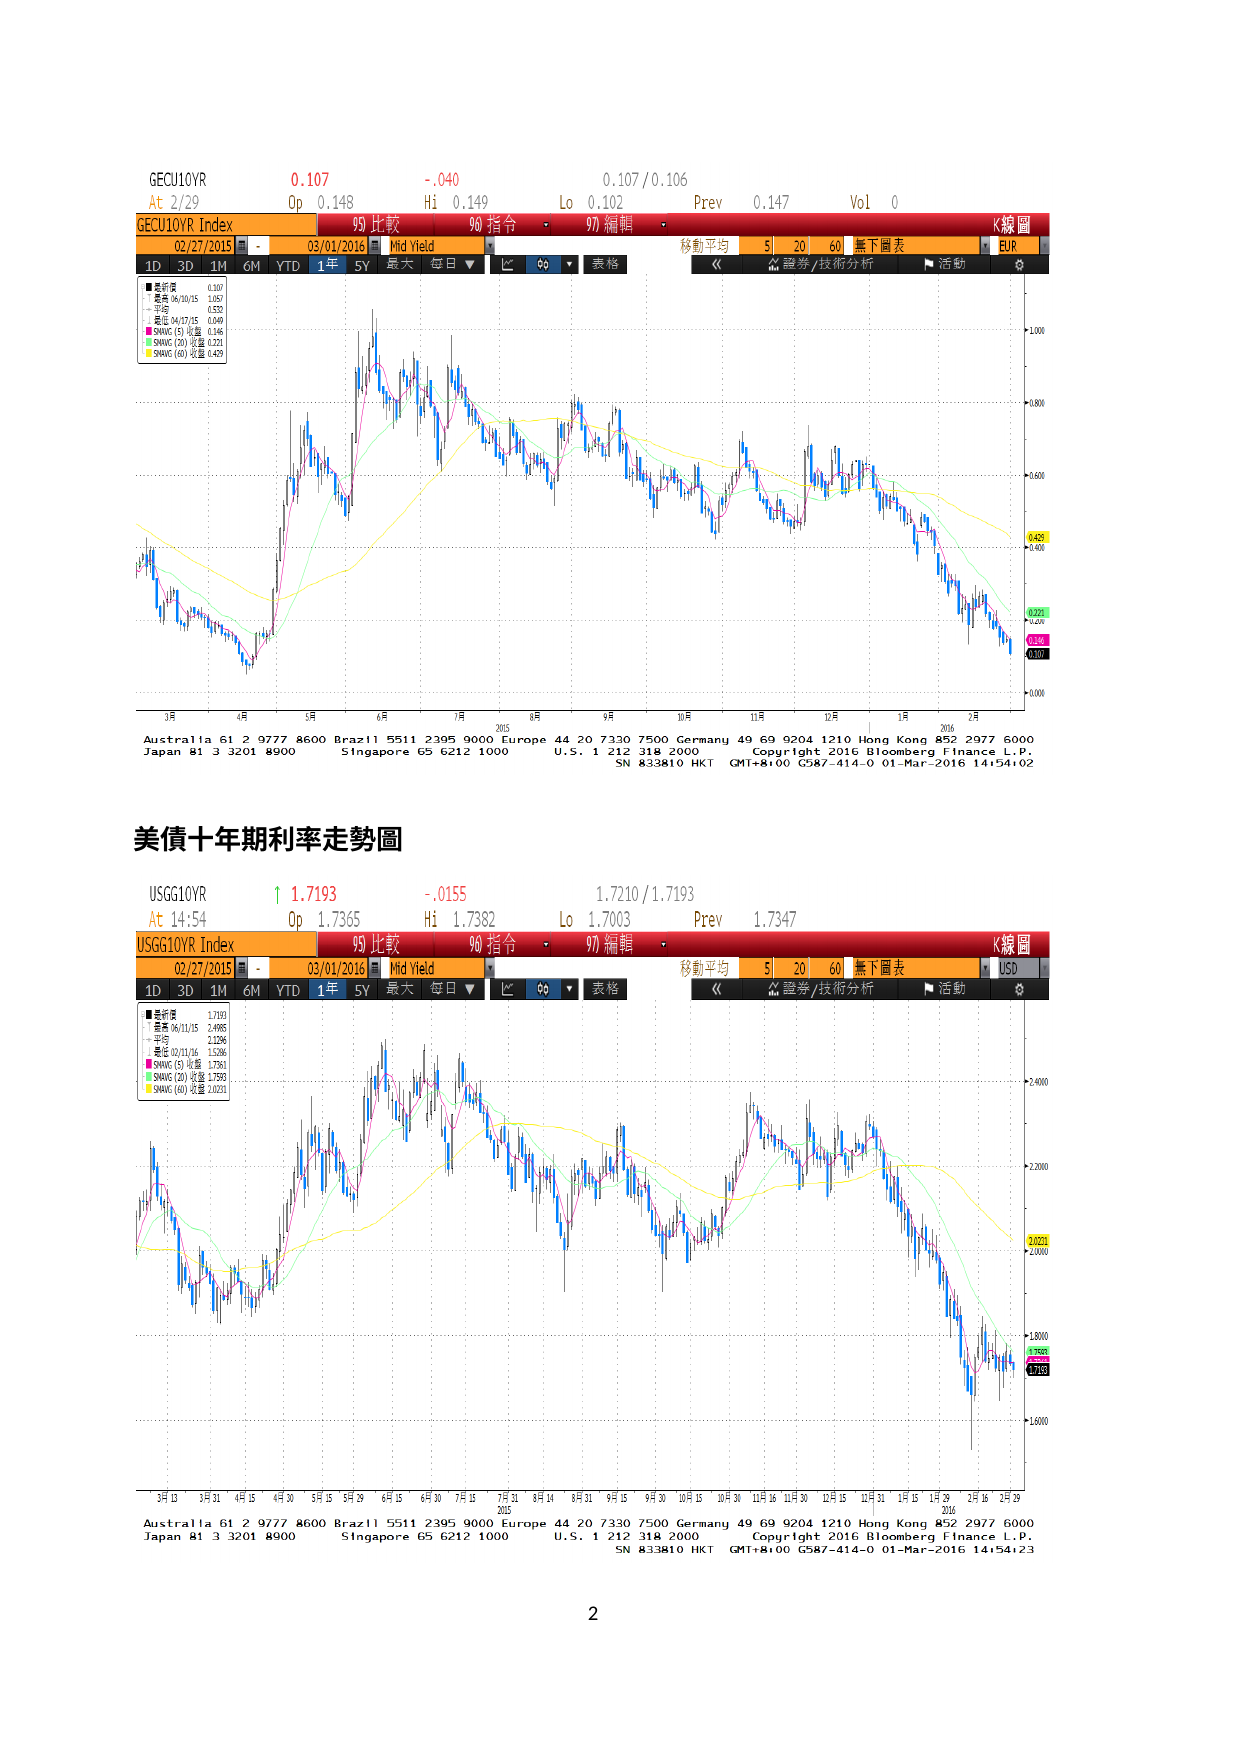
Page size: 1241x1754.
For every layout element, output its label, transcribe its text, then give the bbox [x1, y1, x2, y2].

picture [132, 162, 1053, 775]
picture [132, 875, 1053, 1563]
text 美債十年期利率走勢圖 [133, 800, 1053, 875]
